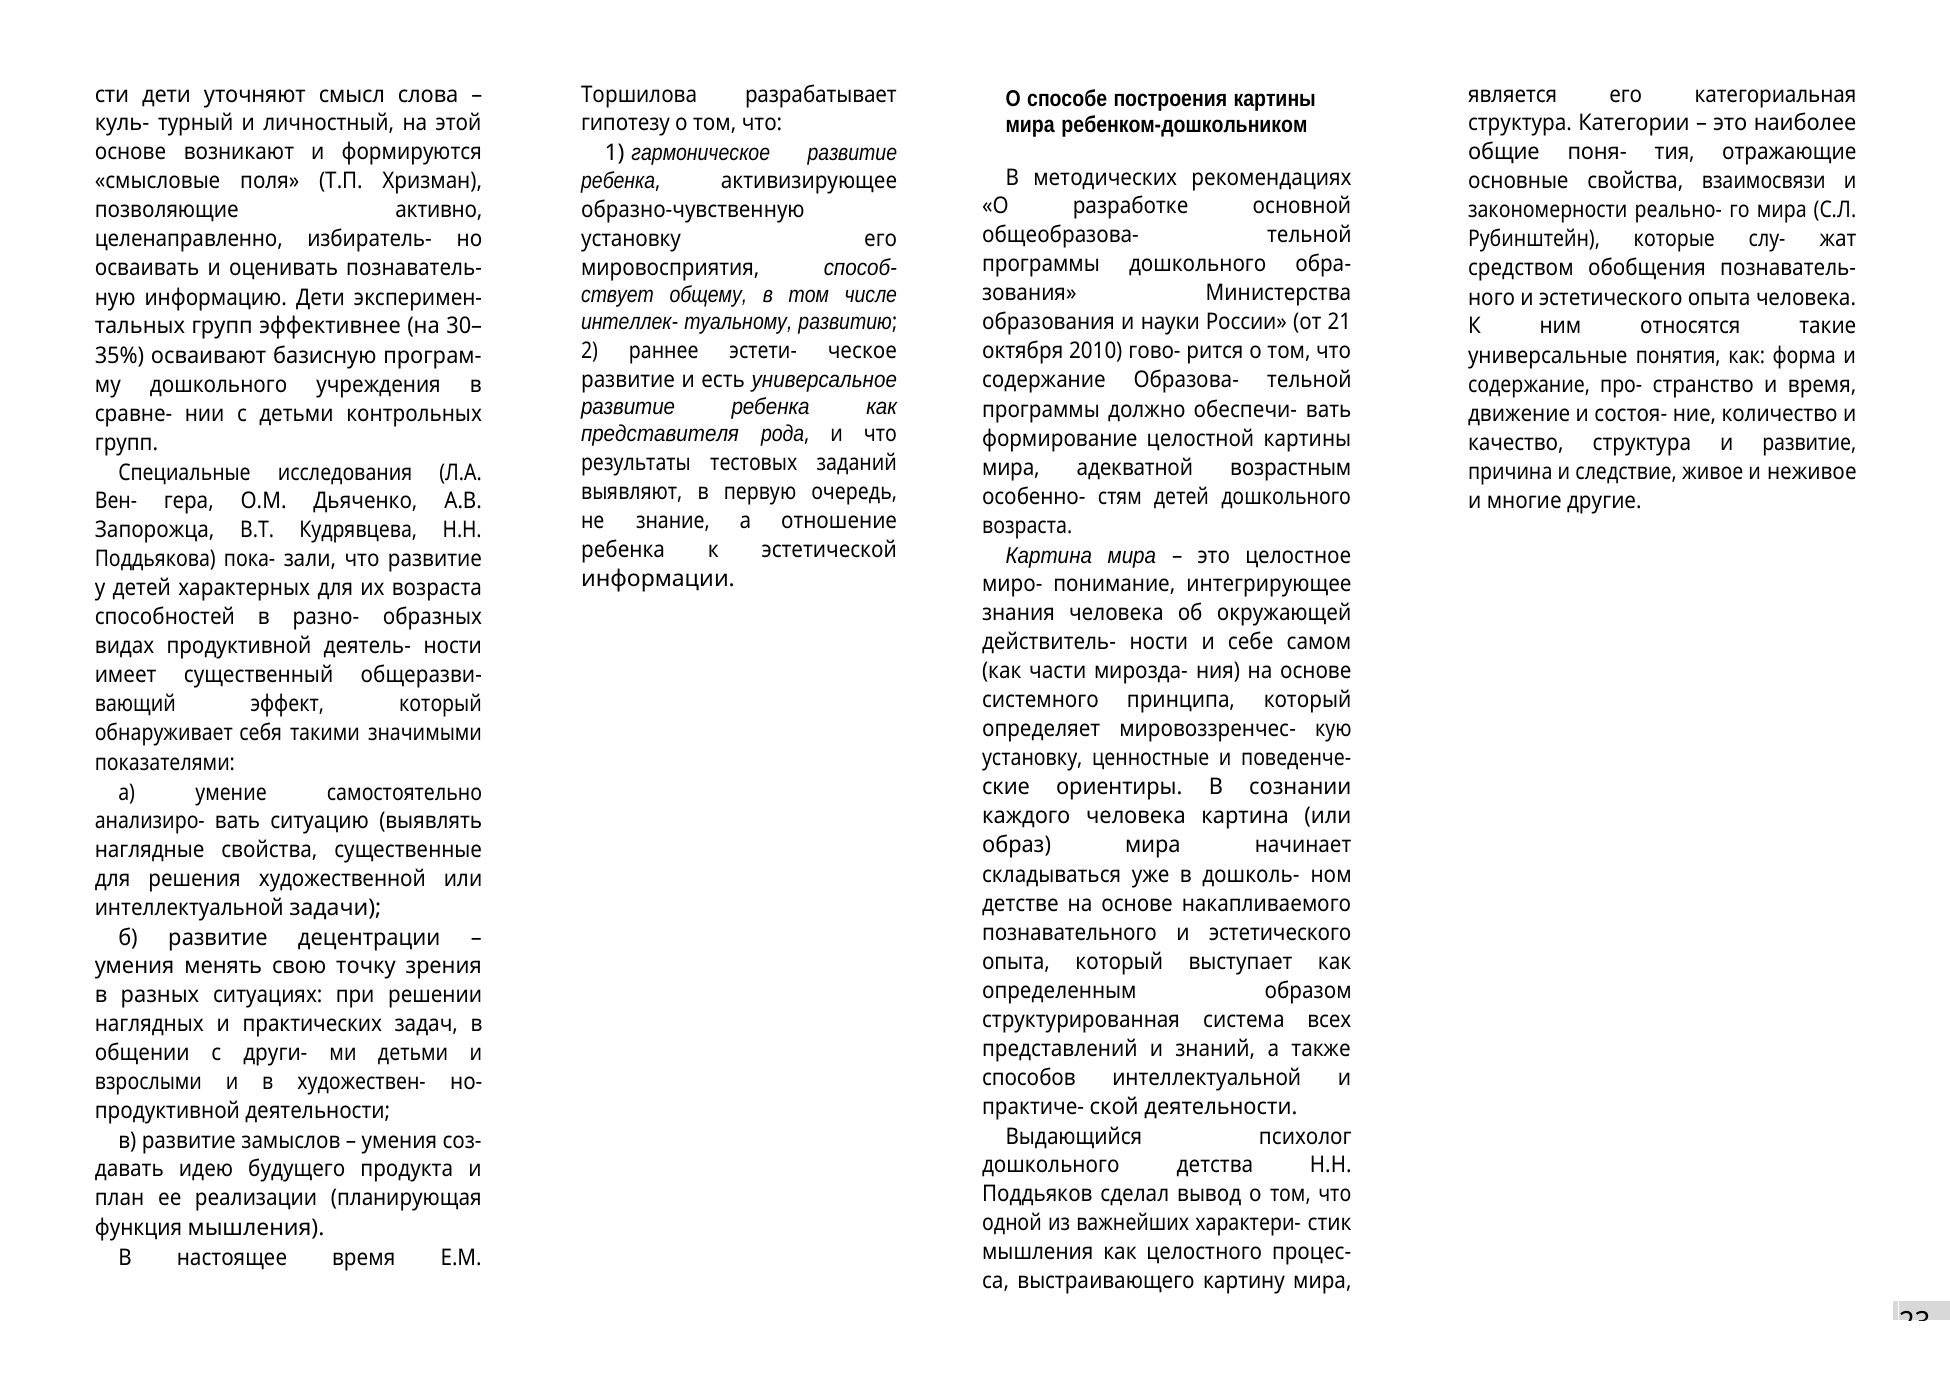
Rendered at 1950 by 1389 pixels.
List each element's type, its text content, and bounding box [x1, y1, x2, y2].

text сти дети уточняют смысл слова – куль- турный и личностный, на этой основе возникают и формируются «смысловые поля» (Т.П. Хризман), позволяющие активно, целенаправленно, избиратель- но осваивать и оценивать познаватель- ную информацию. Дети эксперимен- тальных групп эффективнее (на 30–35%) осваивают базисную програм- му дошкольного учреждения в сравне- нии с детьми контрольных групп. [94, 79, 482, 457]
text в) развитие замыслов – умения соз- давать идею будущего продукта и план ее реализации (планирующая функция мышления). [94, 1125, 482, 1242]
text В методических рекомендациях «О разработке основной общеобразова- тельной программы дошкольного обра- зования» Министерства образования и науки России» (от 21 октября 2010) гово- рится о том, что содержание Образова- тельной программы должно обеспечи- вать формирование целостной картины мира, адекватной возрастным особенно- стям детей дошкольного возраста. [982, 162, 1351, 540]
text б) развитие децентрации – умения менять свою точку зрения в разных ситуациях: при решении наглядных и практических задач, в общении с други- ми детьми и взрослыми и в художествен- но-продуктивной деятельности; [94, 922, 482, 1125]
text В настоящее время Е.М. Торшилова разрабатывает гипотезу о том, что: [581, 79, 897, 137]
text Выдающийся психолог дошкольного детства Н.Н. Поддьяков сделал вывод о том, что одной из важнейших характери- стик мышления как целостного процес- са, выстраивающего картину мира, является его категориальная структура. Категории – это наиболее общие поня- тия, отражающие основные свойства, взаимосвязи и закономерности реально- го мира (С.Л. Рубинштейн), которые слу- жат средством обобщения познаватель- ного и эстетического опыта человека. К ним относятся такие универсальные понятия, как: форма и содержание, про- странство и время, движение и состоя- ние, количество и качество, структура и развитие, причина и следствие, живое и неживое и многие другие. [1468, 79, 1856, 515]
text В настоящее время Е.М. Торшилова разрабатывает гипотезу о том, что: [94, 1242, 482, 1271]
text а) умение самостоятельно анализиро- вать ситуацию (выявлять наглядные свойства, существенные для решения художественной или интеллектуальной задачи); [94, 777, 482, 922]
text Выдающийся психолог дошкольного детства Н.Н. Поддьяков сделал вывод о том, что одной из важнейших характери- стик мышления как целостного процес- са, выстраивающего картину мира, является его категориальная структура. Категории – это наиболее общие поня- тия, отражающие основные свойства, взаимосвязи и закономерности реально- го мира (С.Л. Рубинштейн), которые слу- жат средством обобщения познаватель- ного и эстетического опыта человека. К ним относятся такие универсальные понятия, как: форма и содержание, про- странство и время, движение и состоя- ние, количество и качество, структура и развитие, причина и следствие, живое и неживое и многие другие. [982, 1121, 1351, 1296]
list гармоническое развитие ребенка, активизирующее образно-чувственную установку его мировосприятия, способ- ствует общему, в том числе интеллек- туальному, развитию; 2) раннее эстети- ческое развитие и есть универсальное развитие ребенка как представителя рода, и что результаты тестовых заданий выявляют, в первую очередь, не знание, а отношение ребенка к эстетической информации. [581, 137, 897, 593]
text Картина мира – это целостное миро- понимание, интегрирующее знания человека об окружающей действитель- ности и себе самом (как части мирозда- ния) на основе системного принципа, который определяет мировоззренчес- кую установку, ценностные и поведенче- ские ориентиры. В сознании каждого человека картина (или образ) мира начинает складываться уже в дошколь- ном детстве на основе накапливаемого познавательного и эстетического опыта, который выступает как определенным образом структурированная система всех представлений и знаний, а также способов интеллектуальной и практиче- ской деятельности. [982, 540, 1351, 1121]
subtitle О способе построения картины мира ребенком-дошкольником [1005, 87, 1344, 137]
text Специальные исследования (Л.А. Вен- гера, О.М. Дьяченко, А.В. Запорожца, В.Т. Кудрявцева, Н.Н. Поддьякова) пока- зали, что развитие у детей характерных для их возраста способностей в разно- образных видах продуктивной деятель- ности имеет существенный общеразви- вающий эффект, который обнаруживает себя такими значимыми показателями: [94, 457, 482, 777]
